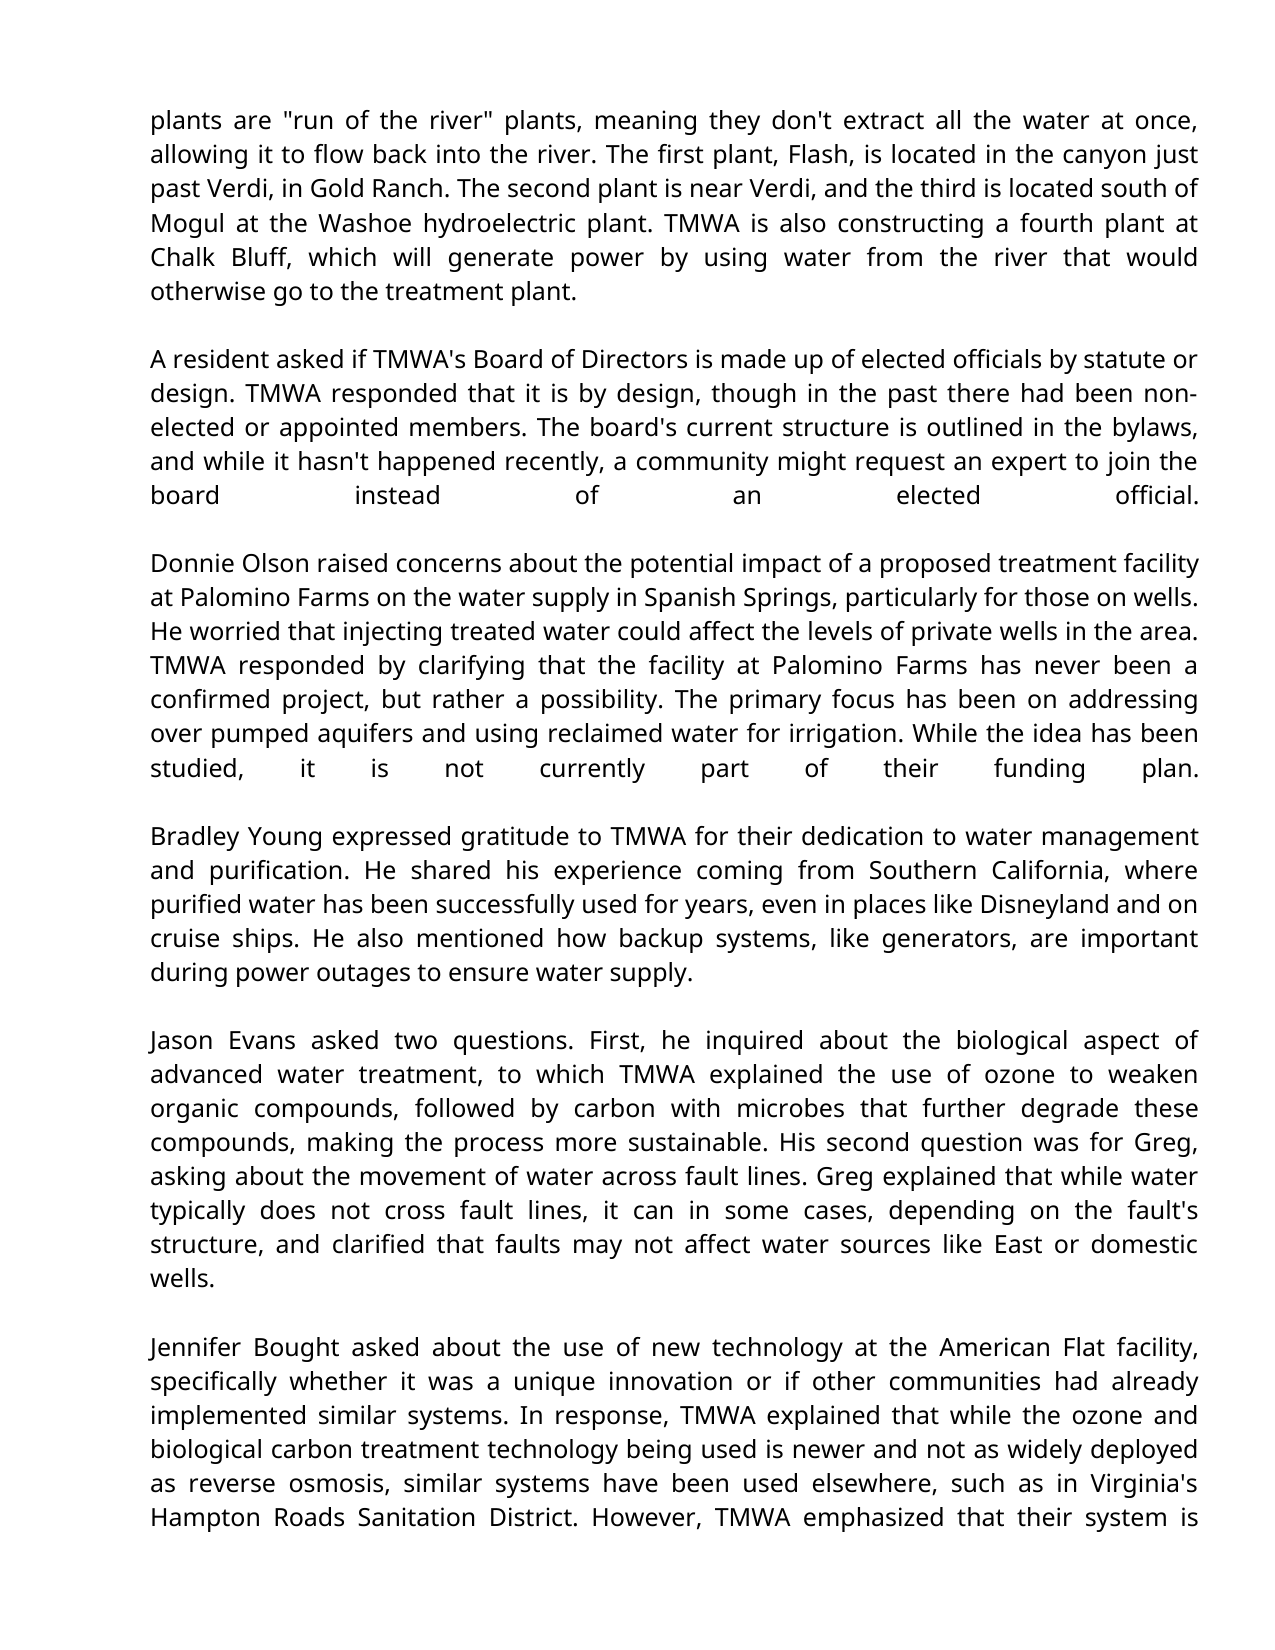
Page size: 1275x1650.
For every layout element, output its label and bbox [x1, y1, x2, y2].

text [150, 103, 1200, 1534]
